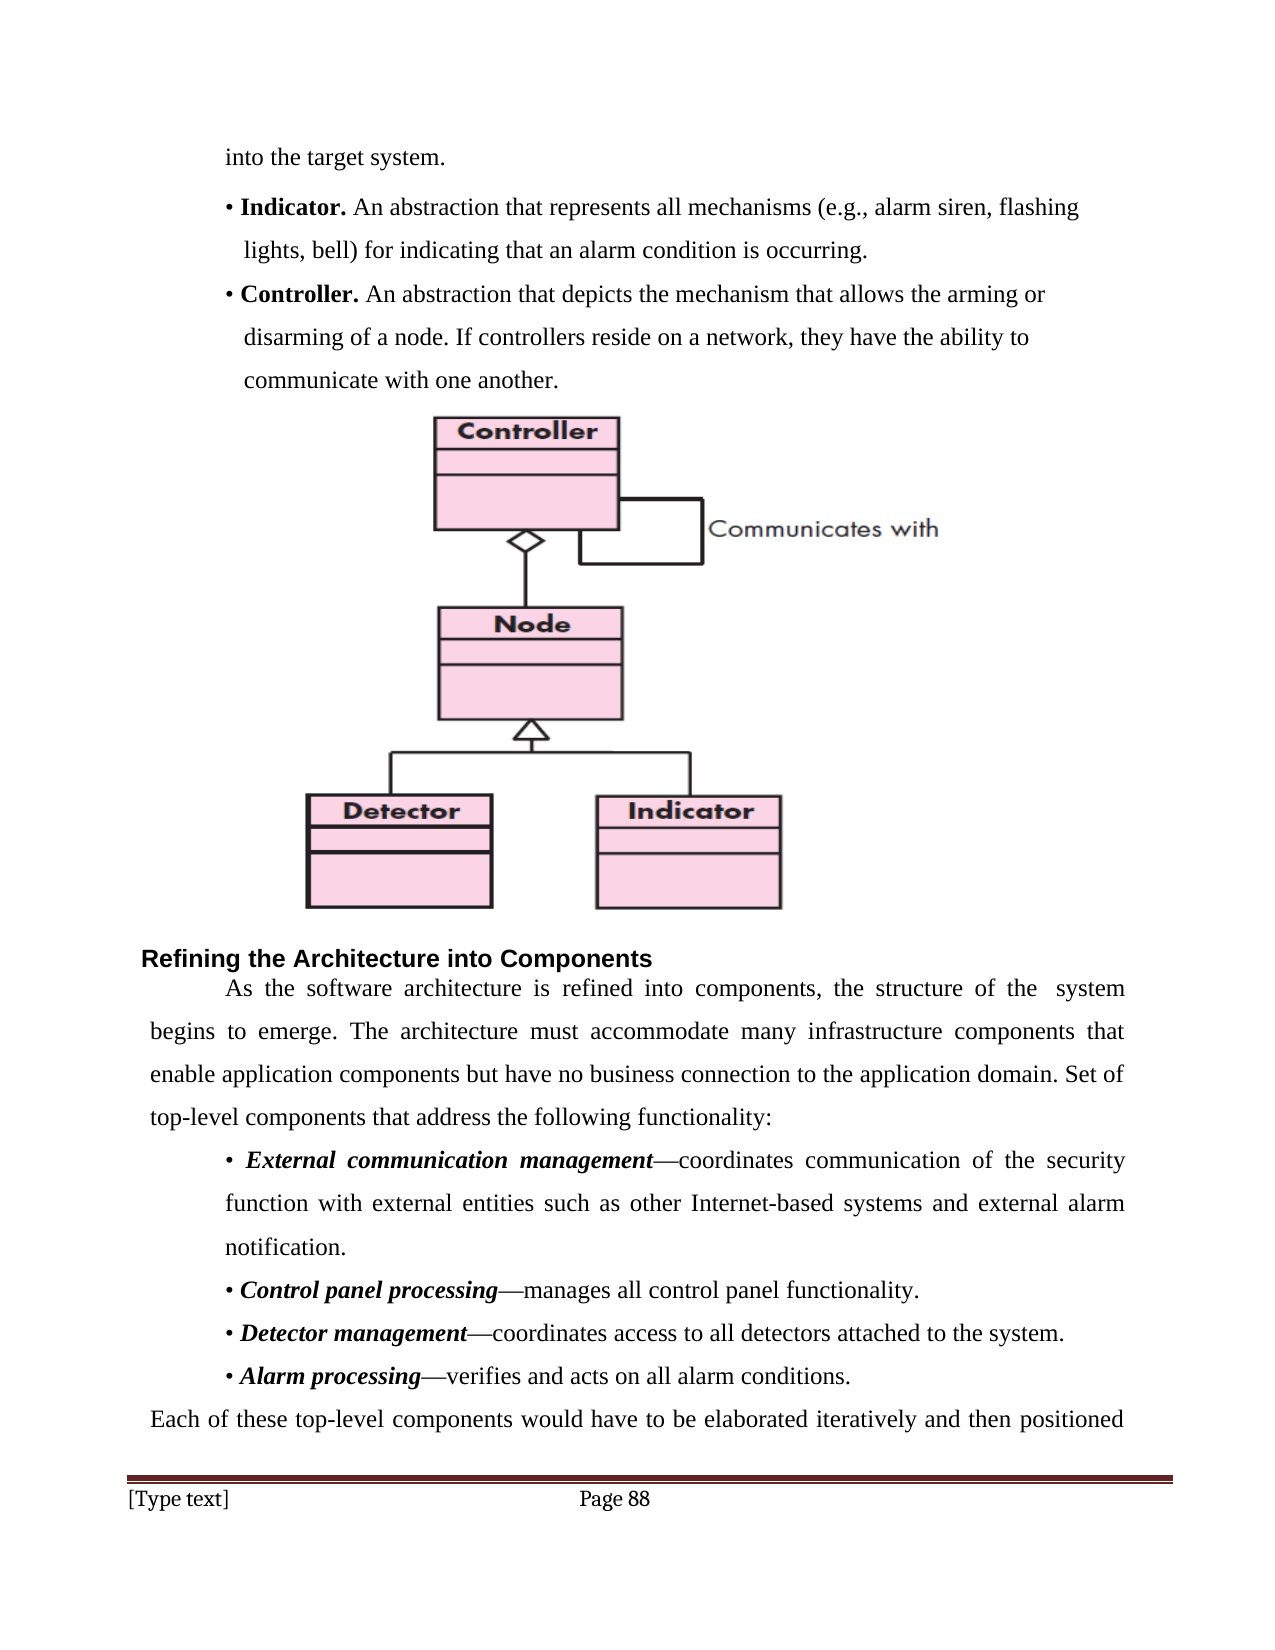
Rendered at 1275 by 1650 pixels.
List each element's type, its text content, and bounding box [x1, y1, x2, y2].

list Alarm processing—verifies and acts on all alarm conditions. [225, 1361, 1173, 1389]
list Detector management—coordinates access to all detectors attached to the system. [225, 1318, 1173, 1346]
text As the software architecture is refined into components, the structure of the system begins to emerge. The architecture must accommodate many infrastructure components that enable application components but have no business connection to the application domain. Set of top-level components that address the following functionality: [150, 973, 1126, 1131]
list External communication management—coordinates communication of the security function with external entities such as other Internet-based systems and external alarm notification. [225, 1145, 1126, 1260]
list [225, 142, 1125, 170]
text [150, 1404, 1126, 1433]
list Controller. An abstraction that depicts the mechanism that allows the arming or disarming of a node. If controllers reside on a network, they have the ability to communicate with one another. [225, 279, 1046, 394]
list Indicator. An abstraction that represents all mechanisms (e.g., alarm siren, flashing lights, bell) for indicating that an alarm condition is occurring. [225, 192, 1080, 264]
picture [255, 408, 1018, 930]
list Control panel processing—manages all control panel functionality. [225, 1275, 1173, 1303]
subtitle Refining the Architecture into Components [127, 944, 1173, 973]
